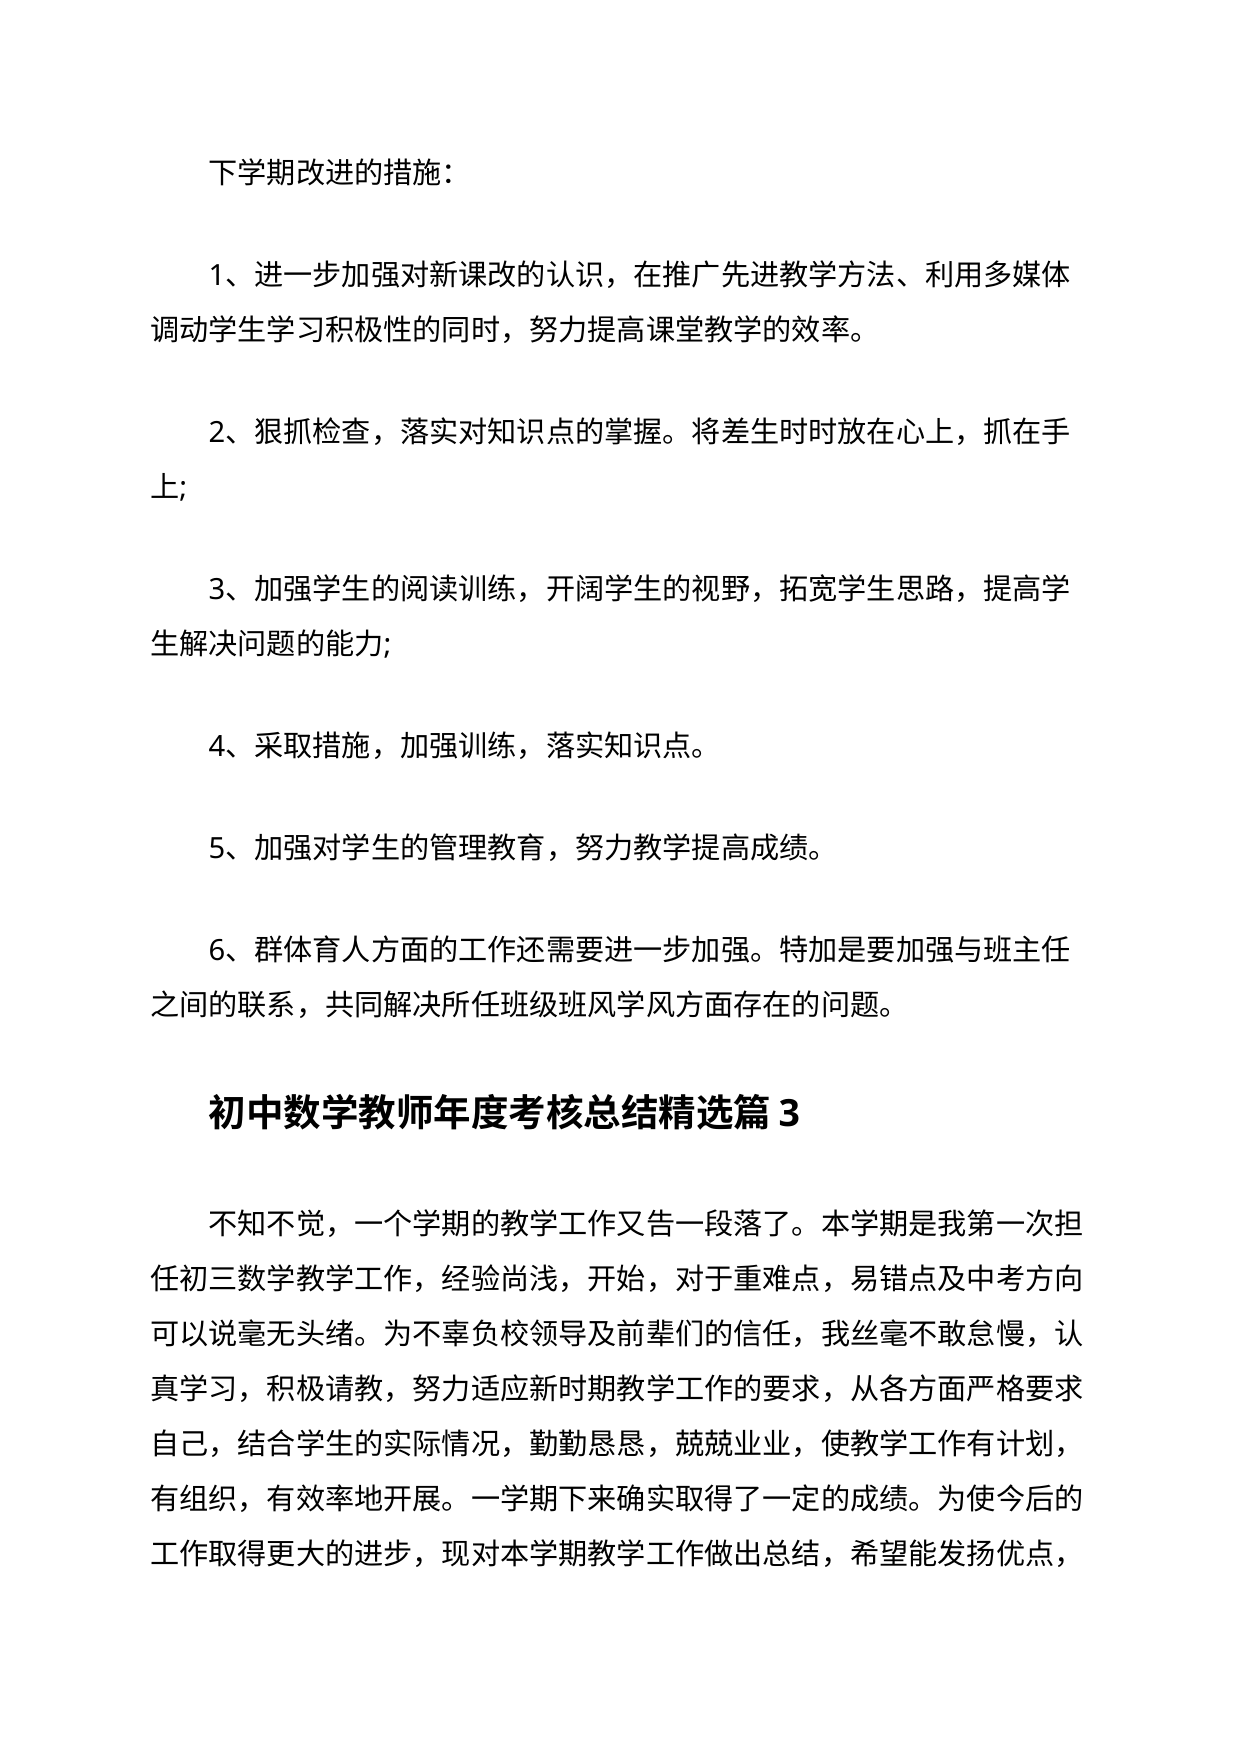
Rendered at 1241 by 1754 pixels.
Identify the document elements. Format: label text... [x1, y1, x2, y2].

text 6、群体育人方面的工作还需要进一步加强。特加是要加强与班主任之间的联系，共同解决所任班级班风学风方面存在的问题。 [150, 926, 1090, 1024]
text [150, 1201, 1090, 1572]
text 4、采取措施，加强训练，落实知识点。 [150, 722, 1090, 765]
text 5、加强对学生的管理教育，努力教学提高成绩。 [150, 824, 1090, 867]
text 2、狠抓检查，落实对知识点的掌握。将差生时时放在心上，抓在手上; [150, 408, 1090, 506]
text 3、加强学生的阅读训练，开阔学生的视野，拓宽学生思路，提高学生解决问题的能力; [150, 566, 1090, 663]
text 下学期改进的措施： [150, 150, 1090, 192]
text 初中数学教师年度考核总结精选篇3 [150, 1083, 1090, 1138]
text 1、进一步加强对新课改的认识，在推广先进教学方法、利用多媒体调动学生学习积极性的同时，努力提高课堂教学的效率。 [150, 252, 1090, 349]
